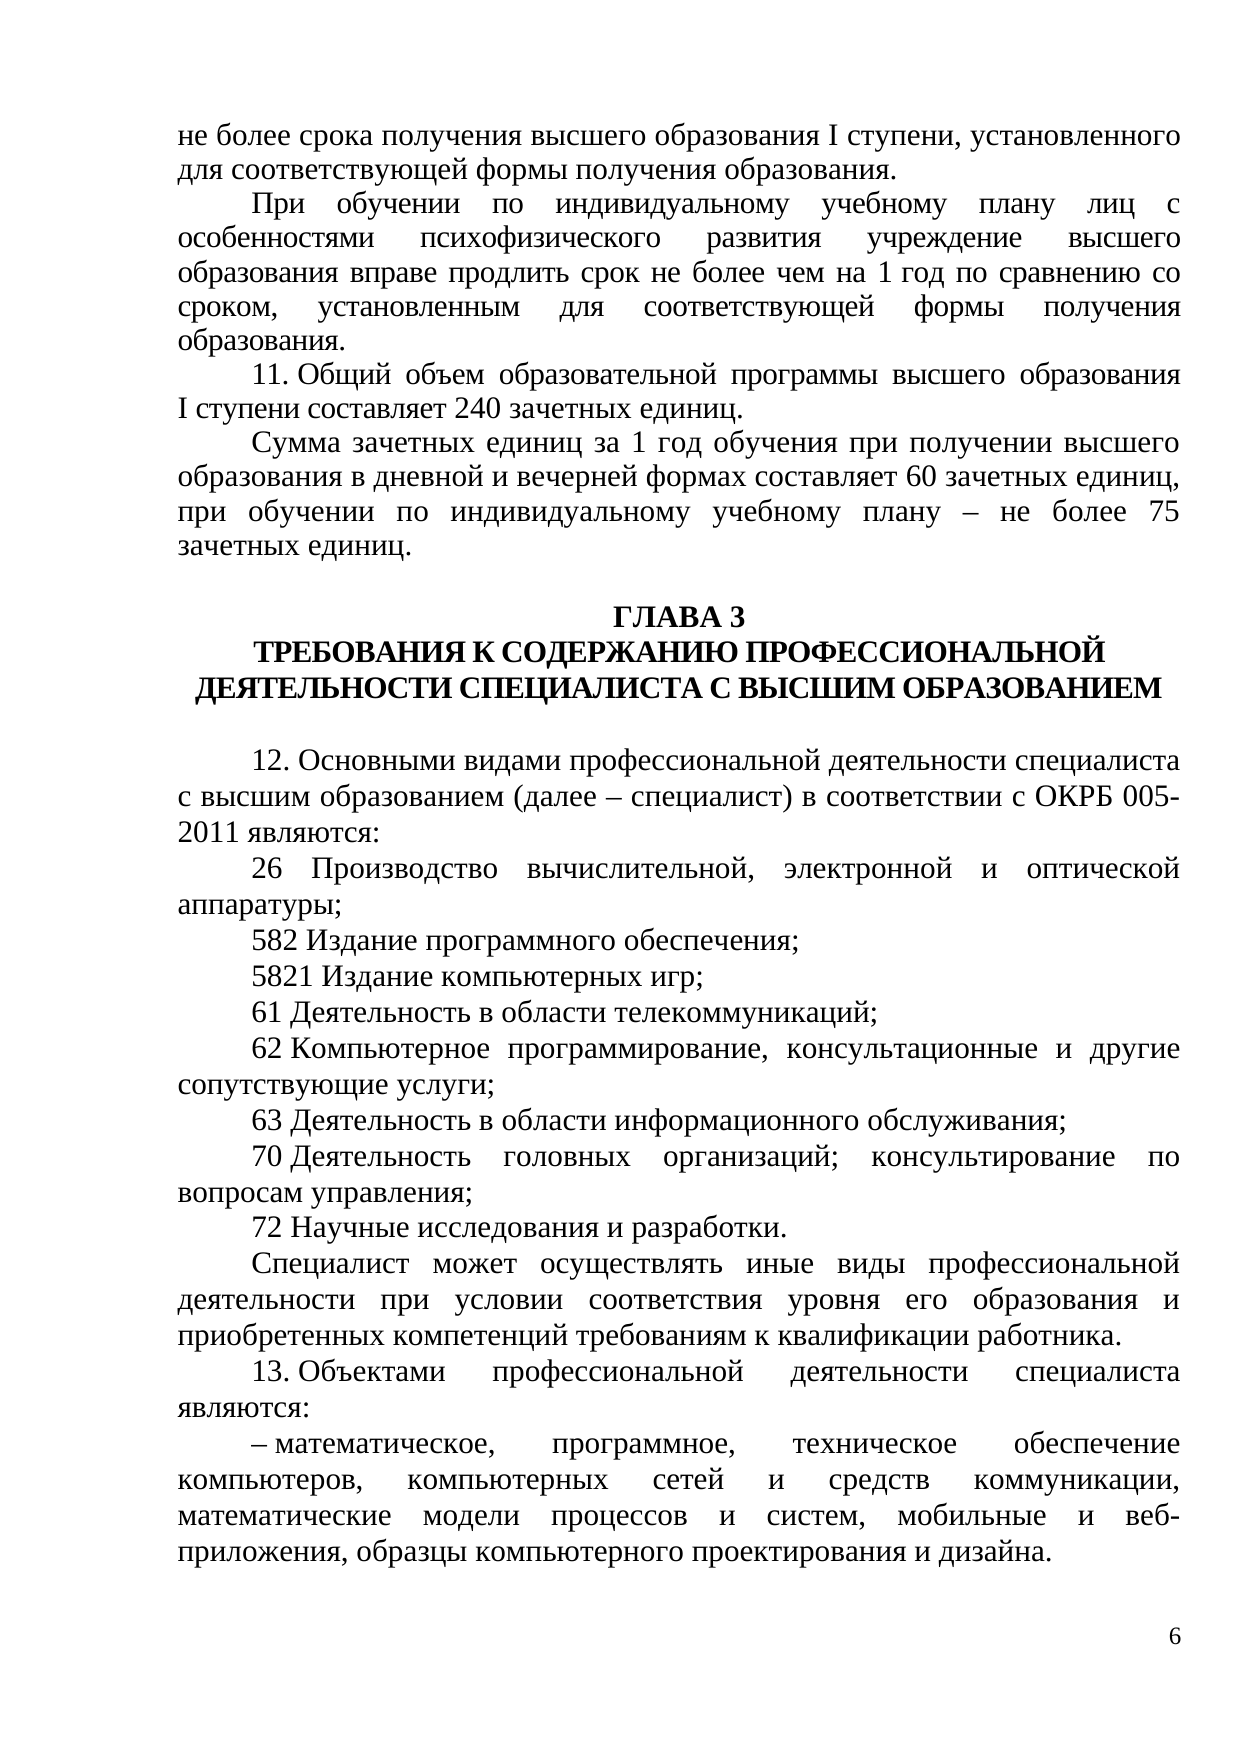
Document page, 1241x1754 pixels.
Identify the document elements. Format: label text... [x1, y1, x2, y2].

text Специалист может осуществлять иные виды профессиональной деятельности при условии соответствия уровня его образования и приобретенных компетенций требованиям к квалификации работника. [177, 1245, 1181, 1352]
text 12. Основными видами профессиональной деятельности специалиста с высшим образованием (далее – специалист) в соответствии с ОКРБ 005-2011 являются: [177, 742, 1181, 849]
text При обучении по индивидуальному учебному плану лиц с особенностями психофизического развития учреждение высшего образования вправе продлить срок не более чем на 1 год по сравнению со сроком, установленным для соответствующей формы получения образования. [177, 186, 1181, 357]
text 62 Компьютерное программирование, консультационные и другие сопутствующие услуги; [177, 1029, 1181, 1101]
text Сумма зачетных единиц за 1 год обучения при получении высшего образования в дневной и вечерней формах составляет 60 зачетных единиц, при обучении по индивидуальному учебному плану – не более 75 зачетных единиц. [177, 425, 1181, 562]
text 11. Общий объем образовательной программы высшего образования I ступени составляет 240 зачетных единиц. [177, 357, 1181, 425]
text 26 Производство вычислительной, электронной и оптической аппаратуры; [177, 849, 1181, 921]
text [177, 118, 1181, 186]
text – математическое, программное, техническое обеспечение компьютеров, компьютерных сетей и средств коммуникации, математические модели процессов и систем, мобильные и веб-приложения, образцы компьютерного проектирования и дизайна. [177, 1424, 1181, 1568]
text 63 Деятельность в области информационного обслуживания; [177, 1101, 1181, 1137]
text 582 Издание программного обеспечения; [177, 921, 1181, 957]
text 72 Научные исследования и разработки. [177, 1209, 1181, 1245]
text 5821 Издание компьютерных игр; [177, 957, 1181, 993]
text 13. Объектами профессиональной деятельности специалиста являются: [177, 1352, 1181, 1424]
text 61 Деятельность в области телекоммуникаций; [177, 993, 1181, 1029]
text ТРЕБОВАНИЯ К СОДЕРЖАНИЮ ПРОФЕССИОНАЛЬНОЙ ДЕЯТЕЛЬНОСТИ СПЕЦИАЛИСТА С ВЫСШИМ ОБРАЗОВАНИЕМ [177, 634, 1181, 706]
text 70 Деятельность головных организаций; консультирование по вопросам управления; [177, 1137, 1181, 1209]
text ГЛАВА 3 [177, 598, 1181, 634]
